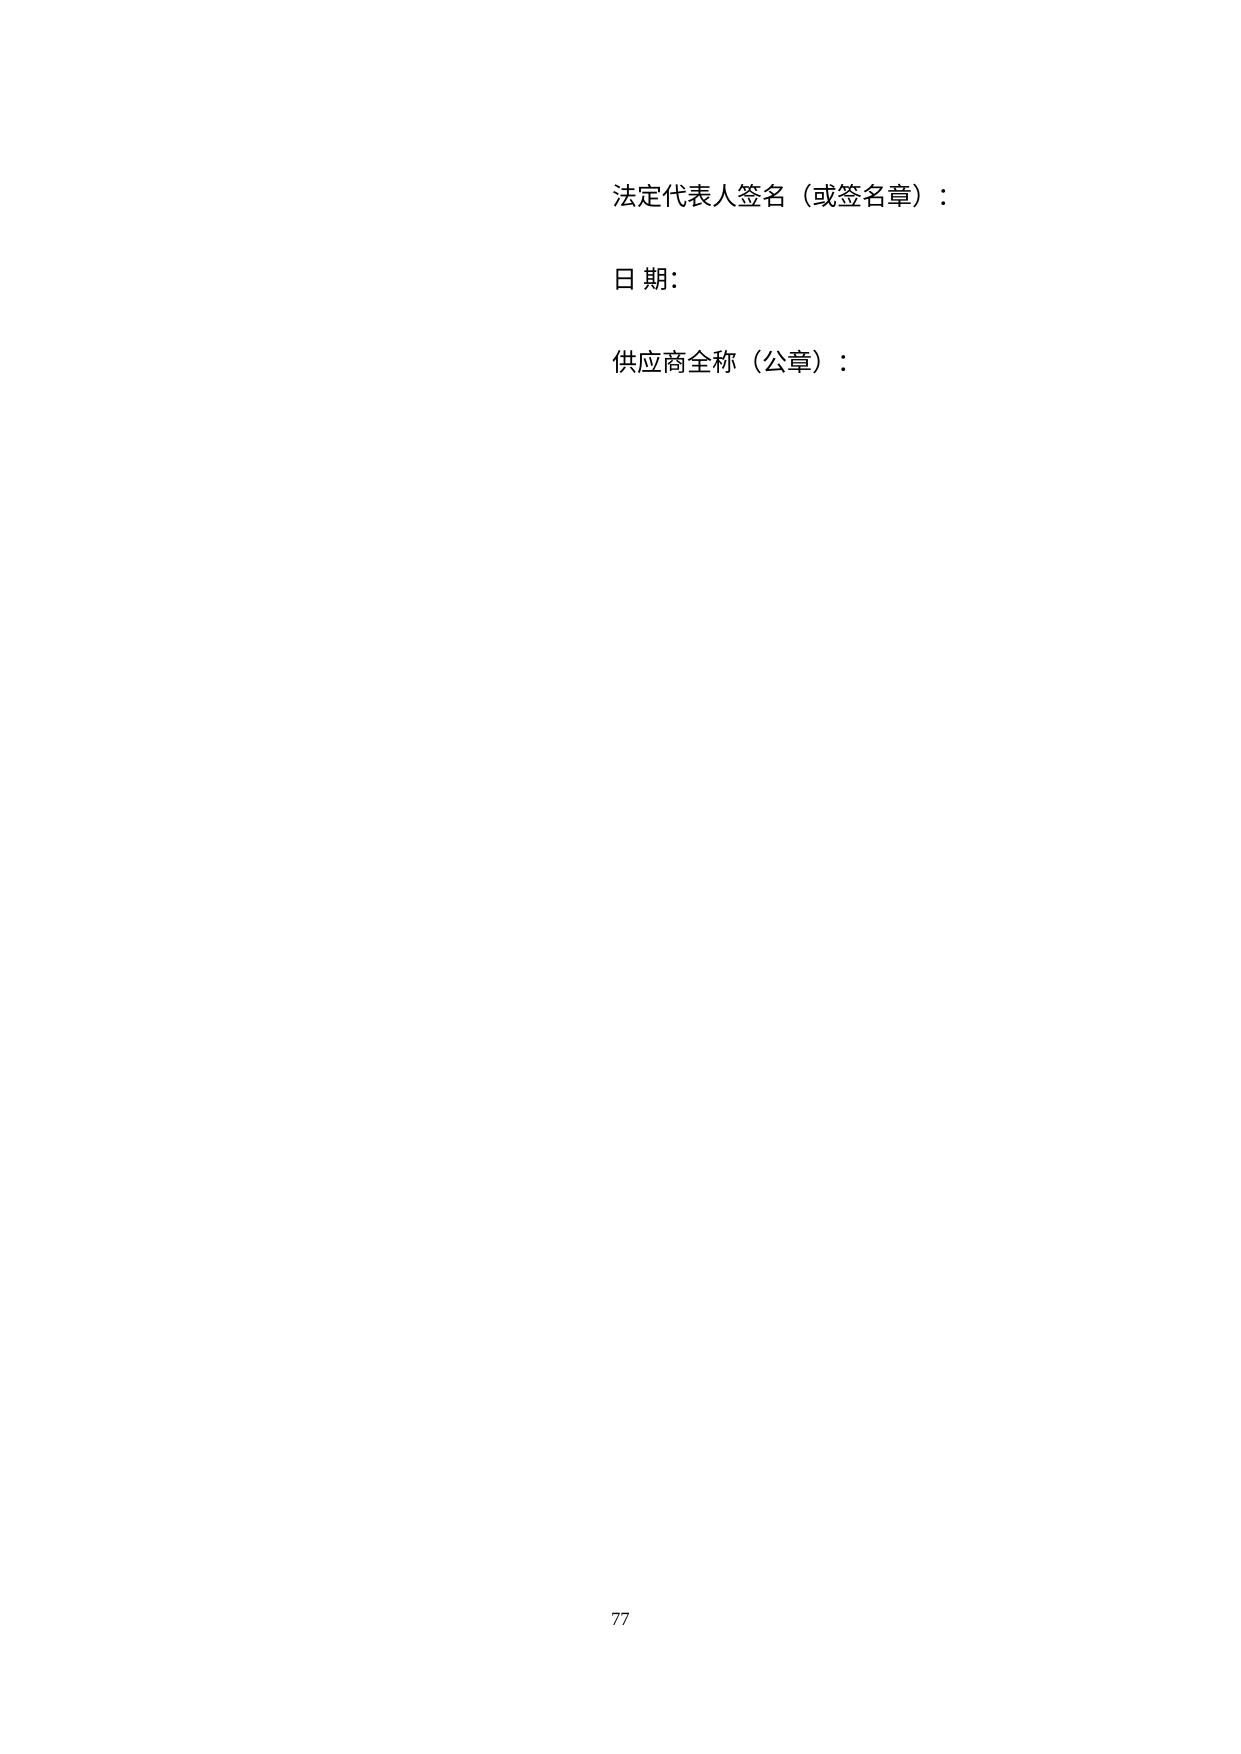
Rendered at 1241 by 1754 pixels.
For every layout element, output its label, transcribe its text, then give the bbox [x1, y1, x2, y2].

text 供应商全称（公章）： [562, 328, 1053, 393]
text 法定代表人签名（或签名章）： [562, 162, 1053, 227]
text 日 期： [562, 245, 1053, 310]
